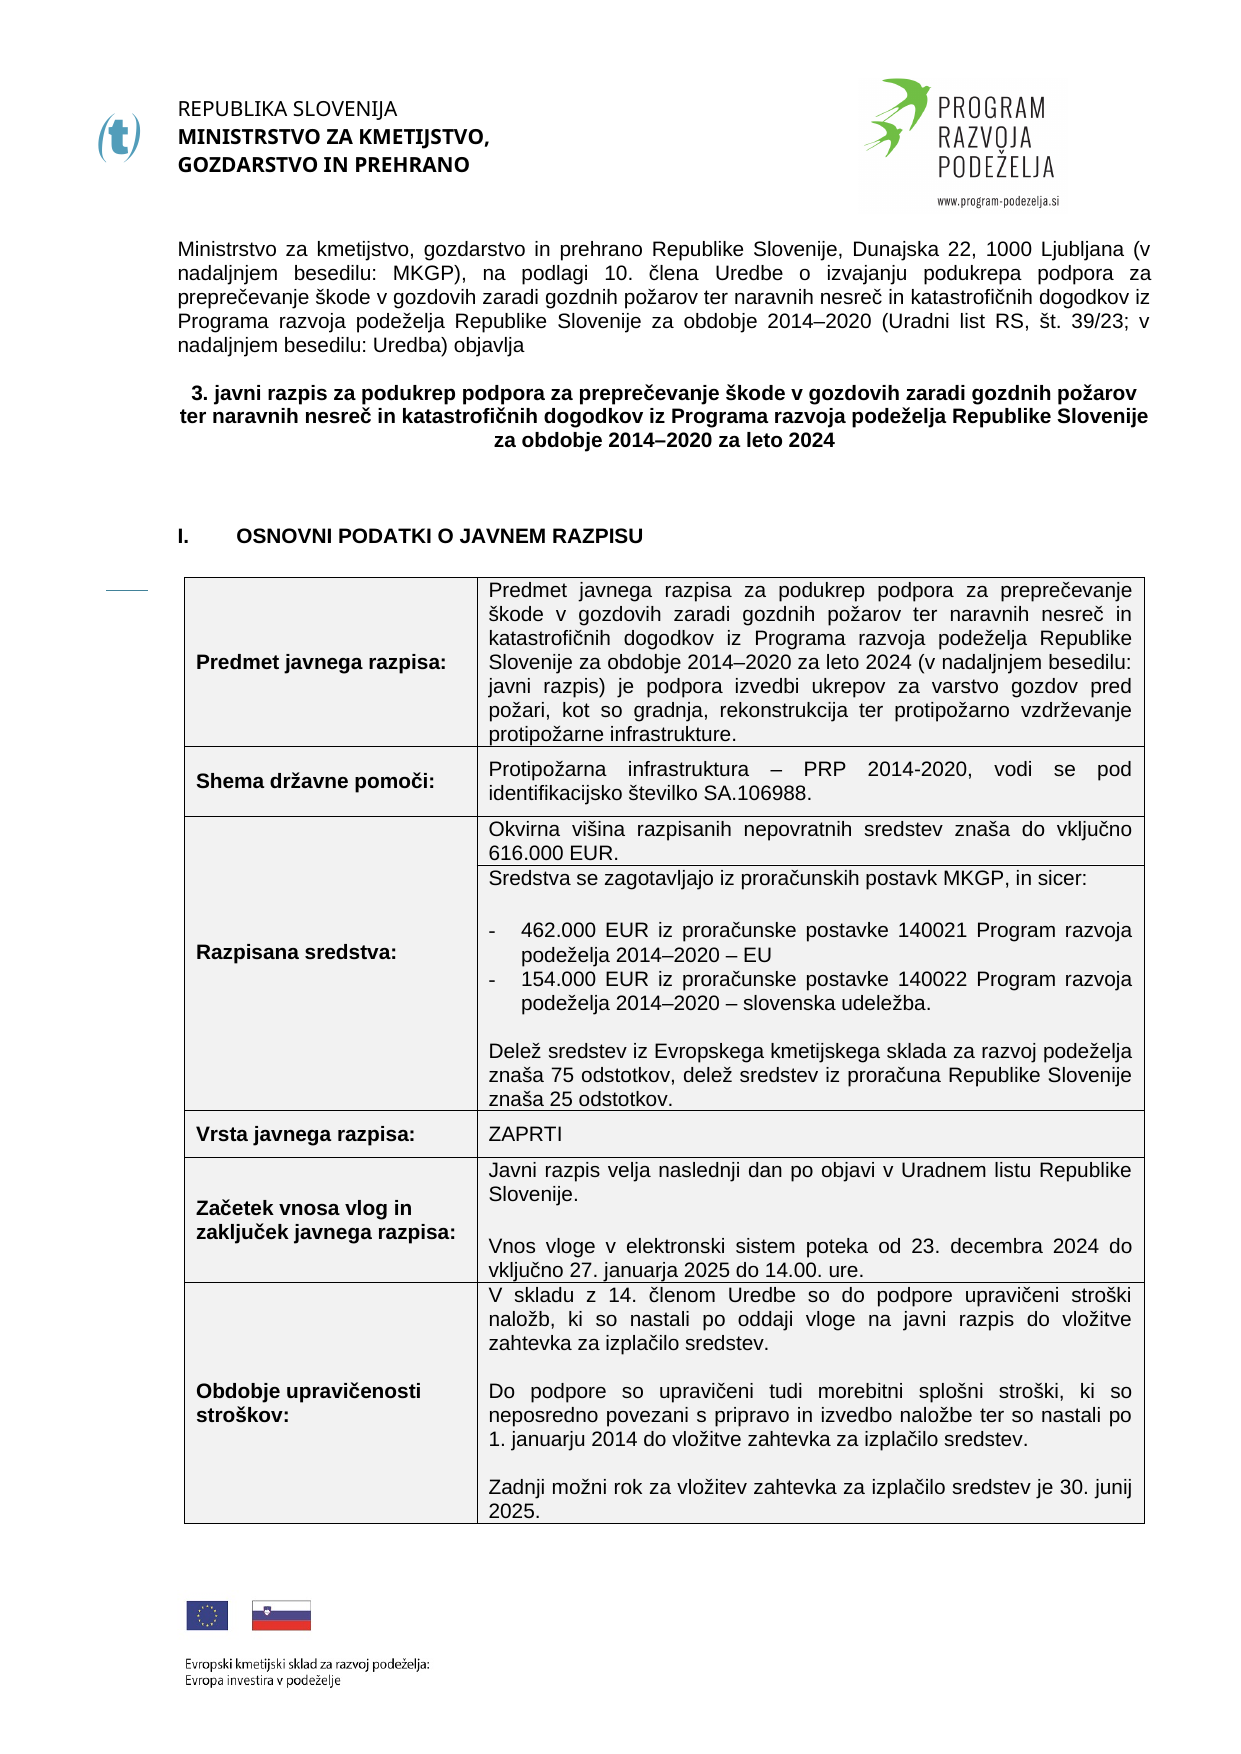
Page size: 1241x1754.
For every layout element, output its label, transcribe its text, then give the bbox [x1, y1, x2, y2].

table_cell Razpisana sredstva: [185, 817, 477, 1110]
list OSNOVNI PODATKI O JAVNEM RAZPISU [177, 524, 1152, 548]
table_cell Javni razpis velja naslednji dan po objavi v Uradnem listu Republike Slovenije. Vnos vloge v elektronski sistem poteka od 23. decembra 2024 do vključno 27. januarja 2025 do 14.00. ure. [478, 1158, 1144, 1282]
text Ministrstvo za kmetijstvo, gozdarstvo in prehrano Republike Slovenije, Dunajska 22, 1000 Ljubljana (v nadaljnjem besedilu: MKGP), na podlagi 10. člena Uredbe o izvajanju podukrepa podpora za preprečevanje škode v gozdovih zaradi gozdnih požarov ter naravnih nesreč in katastrofičnih dogodkov iz Programa razvoja podeželja Republike Slovenije za obdobje 2014–2020 (Uradni list RS, št. 39/23; v nadaljnjem besedilu: Uredba) objavlja [177, 237, 1152, 356]
table_cell Obdobje upravičenosti stroškov: [185, 1283, 477, 1523]
table_cell Okvirna višina razpisanih nepovratnih sredstev znaša do vključno 616.000 EUR. [478, 817, 1144, 864]
table_cell Shema državne pomoči: [185, 747, 477, 816]
table_header Predmet javnega razpisa za podukrep podpora za preprečevanje škode v gozdovih zaradi gozdnih požarov ter naravnih nesreč in katastrofičnih dogodkov iz Programa razvoja podeželja Republike Slovenije za obdobje 2014–2020 za leto 2024 (v nadaljnjem besedilu: javni razpis) je podpora izvedbi ukrepov za varstvo gozdov pred požari, kot so gradnja, rekonstrukcija ter protipožarno vzdrževanje protipožarne infrastrukture. [478, 578, 1144, 746]
table_cell Vrsta javnega razpisa: [185, 1111, 477, 1157]
table_cell ZAPRTI [478, 1111, 1144, 1157]
table_header Predmet javnega razpisa: [185, 578, 477, 746]
table_cell Protipožarna infrastruktura – PRP 2014-2020, vodi se pod identifikacijsko številko SA.106988. [478, 747, 1144, 816]
table_cell Začetek vnosa vlog in zaključek javnega razpisa: [185, 1158, 477, 1282]
picture [177, 1590, 437, 1695]
table_cell V skladu z 14. členom Uredbe so do podpore upravičeni stroški naložb, ki so nastali po oddaji vloge na javni razpis do vložitve zahtevka za izplačilo sredstev. Do podpore so upravičeni tudi morebitni splošni stroški, ki so neposredno povezani s pripravo in izvedbo naložbe ter so nastali po 1. januarju 2014 do vložitve zahtevka za izplačilo sredstev. Zadnji možni rok za vložitev zahtevka za izplačilo sredstev je 30. junij 2025. [478, 1283, 1144, 1523]
table_cell Sredstva se zagotavljajo iz proračunskih postavk MKGP, in sicer: 462.000 EUR iz proračunske postavke 140021 Program razvoja podeželja 2014–2020 – EU 154.000 EUR iz proračunske postavke 140022 Program razvoja podeželja 2014–2020 – slovenska udeležba. Delež sredstev iz Evropskega kmetijskega sklada za razvoj podeželja znaša 75 odstotkov, delež sredstev iz proračuna Republike Slovenije znaša 25 odstotkov. [478, 866, 1144, 1110]
picture [858, 78, 1068, 214]
text 3. javni razpis za podukrep podpora za preprečevanje škode v gozdovih zaradi gozdnih požarov ter naravnih nesreč in katastrofičnih dogodkov iz Programa razvoja podeželja Republike Slovenije za obdobje 2014–2020 za leto 2024 [177, 380, 1152, 452]
